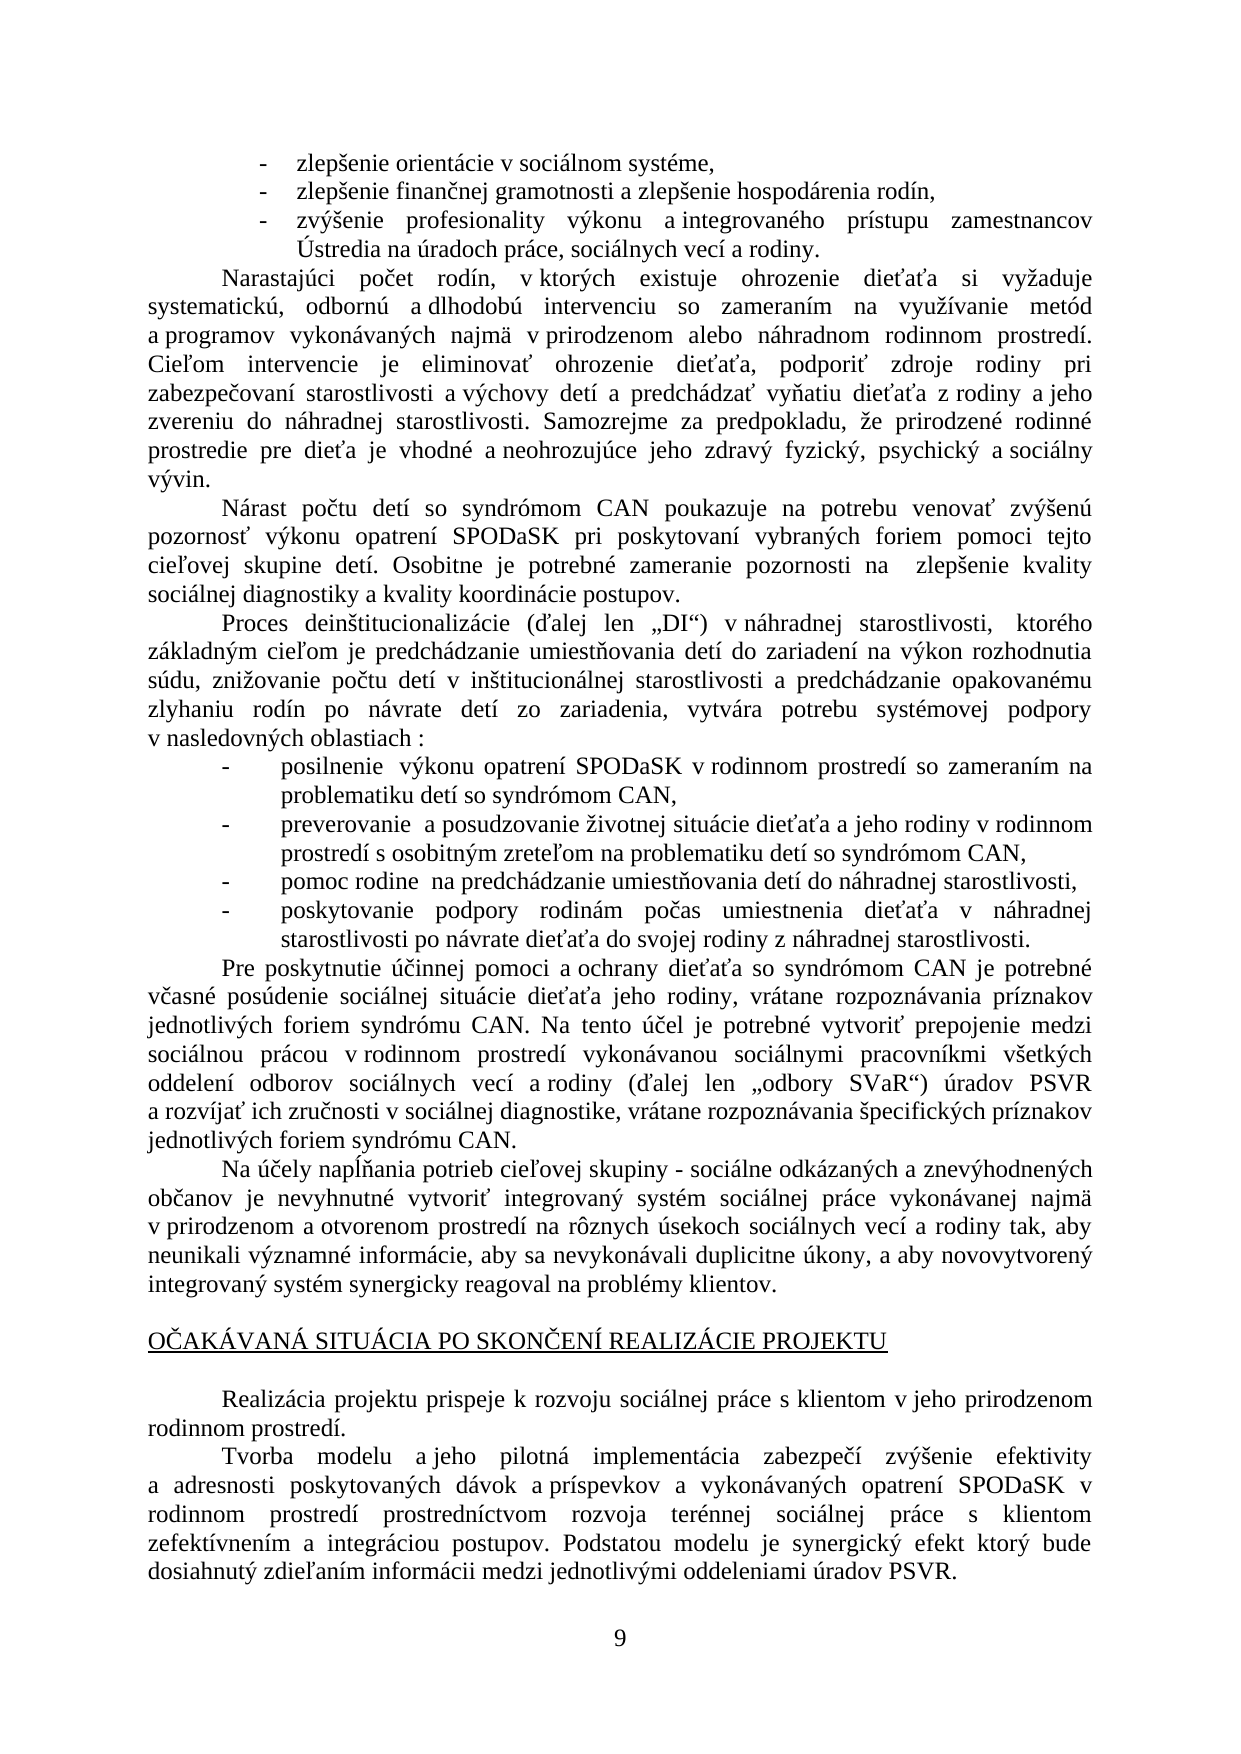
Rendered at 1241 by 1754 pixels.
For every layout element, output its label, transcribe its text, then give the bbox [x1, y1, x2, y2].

list zvýšenie profesionality výkonu a integrovaného prístupu zamestnancov Ústredia na úradoch práce, sociálnych vecí a rodiny. [259, 205, 1093, 263]
list zlepšenie finančnej gramotnosti a zlepšenie hospodárenia rodín, [259, 176, 1093, 205]
text Na účely napĺňania potrieb cieľovej skupiny - sociálne odkázaných a znevýhodnených občanov je nevyhnutné vytvoriť integrovaný systém sociálnej práce vykonávanej najmä v prirodzenom a otvorenom prostredí na rôznych úsekoch sociálnych vecí a rodiny tak, aby neunikali významné informácie, aby sa nevykonávali duplicitne úkony, a aby novovytvorený integrovaný systém synergicky reagoval na problémy klientov. [148, 1154, 1093, 1298]
text OČAKÁVANÁ SITUÁCIA PO SKONČENÍ REALIZÁCIE PROJEKTU [148, 1326, 1093, 1355]
list posilnenie výkonu opatrení SPODaSK v rodinnom prostredí so zameraním na problematiku detí so syndrómom CAN, [221, 751, 1093, 809]
list zlepšenie orientácie v sociálnom systéme, [259, 148, 1093, 176]
text Nárast počtu detí so syndrómom CAN poukazuje na potrebu venovať zvýšenú pozornosť výkonu opatrení SPODaSK pri poskytovaní vybraných foriem pomoci tejto cieľovej skupine detí. Osobitne je potrebné zameranie pozornosti na zlepšenie kvality sociálnej diagnostiky a kvality koordinácie postupov. [148, 493, 1093, 608]
text Realizácia projektu prispeje k rozvoju sociálnej práce s klientom v jeho prirodzenom rodinnom prostredí. [148, 1384, 1093, 1441]
text Pre poskytnutie účinnej pomoci a ochrany dieťaťa so syndrómom CAN je potrebné včasné posúdenie sociálnej situácie dieťaťa jeho rodiny, vrátane rozpoznávania príznakov jednotlivých foriem syndrómu CAN. Na tento účel je potrebné vytvoriť prepojenie medzi sociálnou prácou v rodinnom prostredí vykonávanou sociálnymi pracovníkmi všetkých oddelení odborov sociálnych vecí a rodiny (ďalej len „odbory SVaR“) úradov PSVR a rozvíjať ich zručnosti v sociálnej diagnostike, vrátane rozpoznávania špecifických príznakov jednotlivých foriem syndrómu CAN. [148, 953, 1093, 1154]
text Proces deinštitucionalizácie (ďalej len „DI“) v náhradnej starostlivosti, ktorého základným cieľom je predchádzanie umiestňovania detí do zariadení na výkon rozhodnutia súdu, znižovanie počtu detí v inštitucionálnej starostlivosti a predchádzanie opakovanému zlyhaniu rodín po návrate detí zo zariadenia, vytvára potrebu systémovej podpory v nasledovných oblastiach : [148, 608, 1093, 751]
list preverovanie a posudzovanie životnej situácie dieťaťa a jeho rodiny v rodinnom prostredí s osobitným zreteľom na problematiku detí so syndrómom CAN, [221, 809, 1093, 866]
list pomoc rodine na predchádzanie umiestňovania detí do náhradnej starostlivosti, [221, 866, 1093, 895]
text Narastajúci počet rodín, v ktorých existuje ohrozenie dieťaťa si vyžaduje systematickú, odbornú a dlhodobú intervenciu so zameraním na využívanie metód a programov vykonávaných najmä v prirodzenom alebo náhradnom rodinnom prostredí. Cieľom intervencie je eliminovať ohrozenie dieťaťa, podporiť zdroje rodiny pri zabezpečovaní starostlivosti a výchovy detí a predchádzať vyňatiu dieťaťa z rodiny a jeho zvereniu do náhradnej starostlivosti. Samozrejme za predpokladu, že prirodzené rodinné prostredie pre dieťa je vhodné a neohrozujúce jeho zdravý fyzický, psychický a sociálny vývin. [148, 263, 1093, 493]
text Tvorba modelu a jeho pilotná implementácia zabezpečí zvýšenie efektivity a adresnosti poskytovaných dávok a príspevkov a vykonávaných opatrení SPODaSK v rodinnom prostredí prostredníctvom rozvoja terénnej sociálnej práce s klientom zefektívnením a integráciou postupov. Podstatou modelu je synergický efekt ktorý bude dosiahnutý zdieľaním informácii medzi jednotlivými oddeleniami úradov PSVR. [148, 1441, 1093, 1585]
list poskytovanie podpory rodinám počas umiestnenia dieťaťa v náhradnej starostlivosti po návrate dieťaťa do svojej rodiny z náhradnej starostlivosti. [221, 895, 1093, 953]
